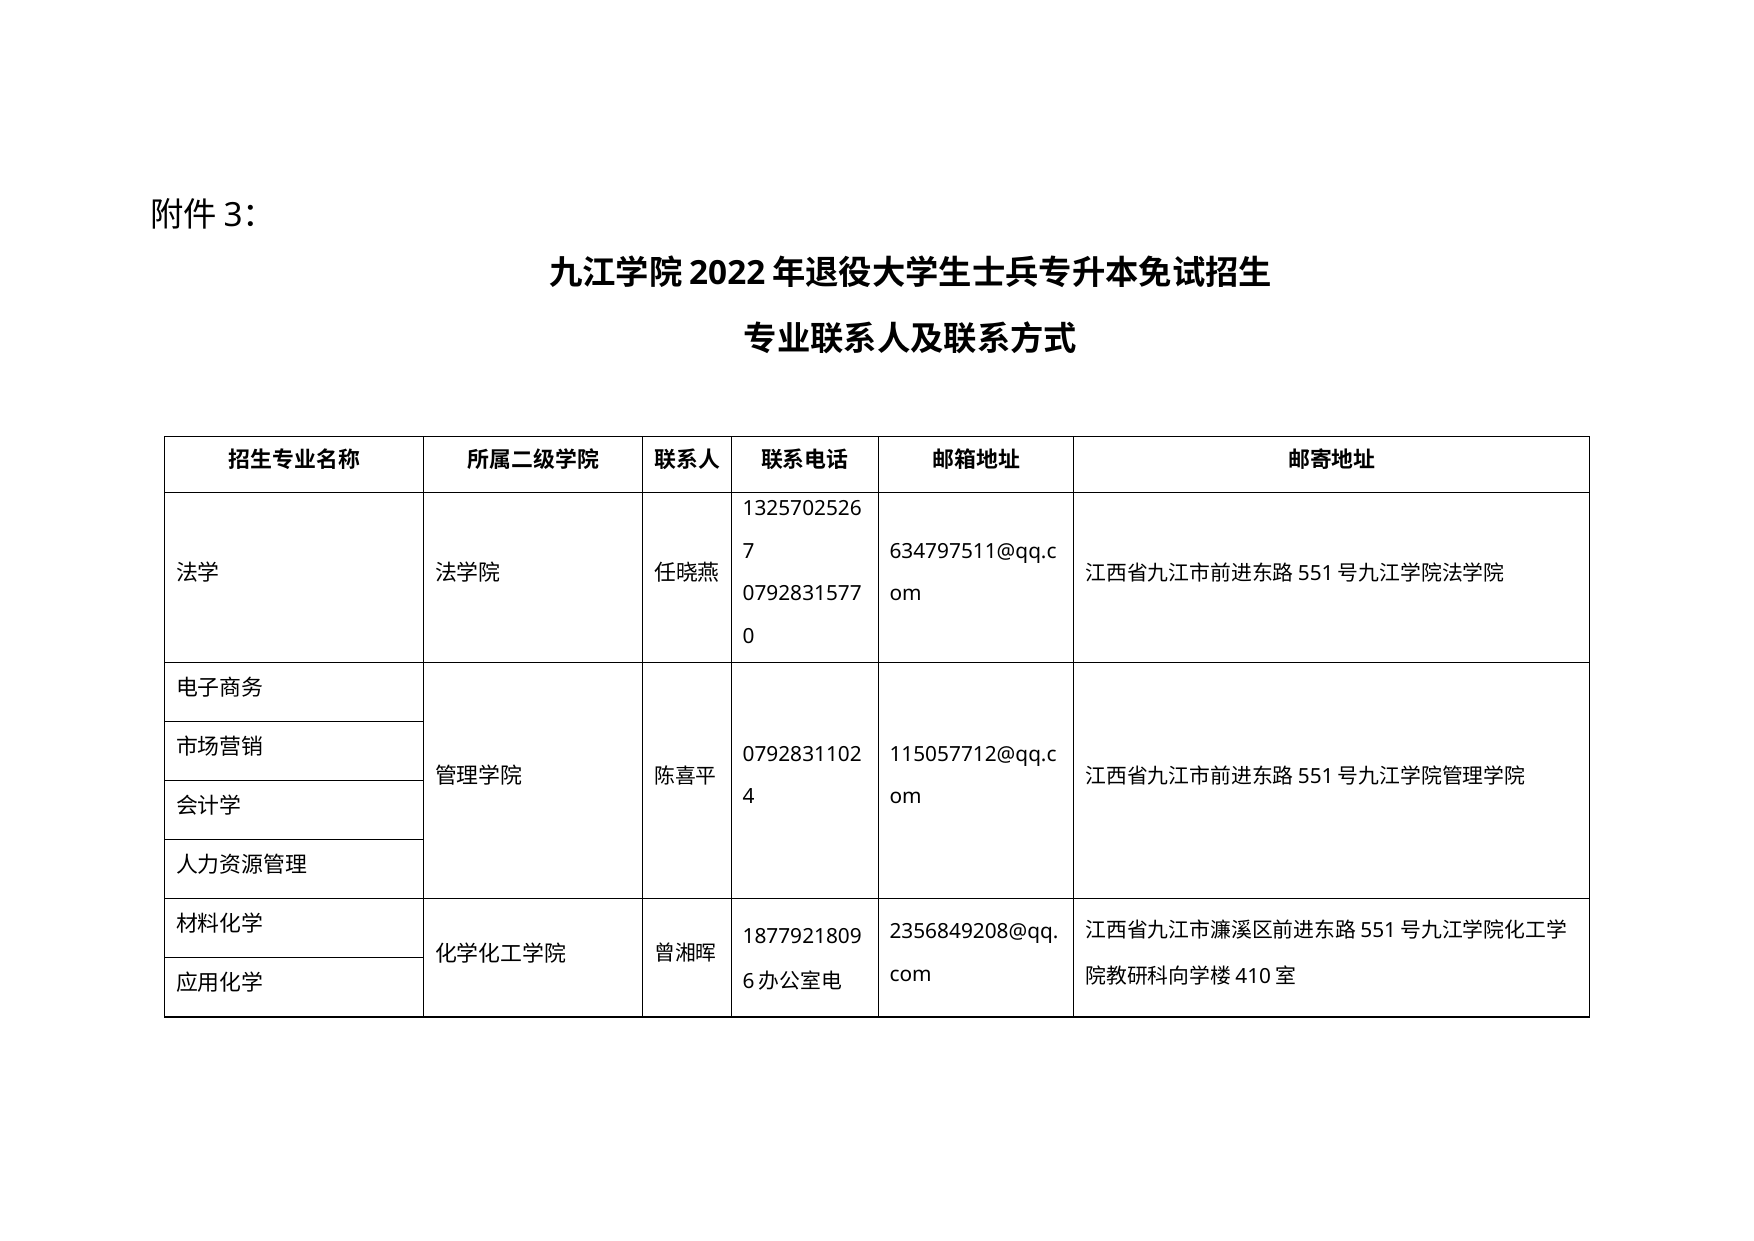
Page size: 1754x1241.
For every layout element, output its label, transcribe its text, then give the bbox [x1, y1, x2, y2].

table_cell 115057712@qq.com [879, 663, 1073, 898]
table_header 所属二级学院 [424, 437, 642, 492]
table_cell 2356849208@qq.com [879, 899, 1073, 1016]
table_cell 曾湘晖 [643, 899, 731, 1016]
table_cell 电子商务 [165, 663, 423, 721]
table_cell 材料化学 [165, 899, 423, 957]
table_header 联系人 [643, 437, 731, 492]
table_cell 管理学院 [424, 663, 642, 898]
table_cell 化学化工学院 [424, 899, 642, 1016]
text 九江学院2022年退役大学生士兵专升本免试招生 [150, 237, 1604, 303]
table_cell 会计学 [165, 781, 423, 839]
table_cell 634797511@qq.com [879, 493, 1073, 662]
table_header 邮寄地址 [1074, 437, 1589, 492]
table_cell 人力资源管理 [165, 840, 423, 898]
table_cell 任晓燕 [643, 493, 731, 662]
table_cell 18779218096办公室电话：07928311076 [732, 899, 878, 1016]
table_cell 法学院 [424, 493, 642, 662]
table_cell 13257025267 07928315770 [732, 493, 878, 662]
table_cell 江西省九江市前进东路551号九江学院法学院 [1074, 493, 1589, 662]
table_cell 江西省九江市濂溪区前进东路551号九江学院化工学院教研科向学楼410室 [1074, 899, 1589, 1016]
table_cell 江西省九江市前进东路551号九江学院管理学院 [1074, 663, 1589, 898]
table_cell 07928311024 [732, 663, 878, 898]
table_header 招生专业名称 [165, 437, 423, 492]
table_header 邮箱地址 [879, 437, 1073, 492]
table_cell 陈喜平 [643, 663, 731, 898]
table_cell 法学 [165, 493, 423, 662]
text 专业联系人及联系方式 [150, 303, 1604, 369]
table_header 联系电话 [732, 437, 878, 492]
table_cell 市场营销 [165, 722, 423, 780]
table_cell 应用化学 [165, 958, 423, 1016]
text 附件3： [150, 188, 1604, 237]
